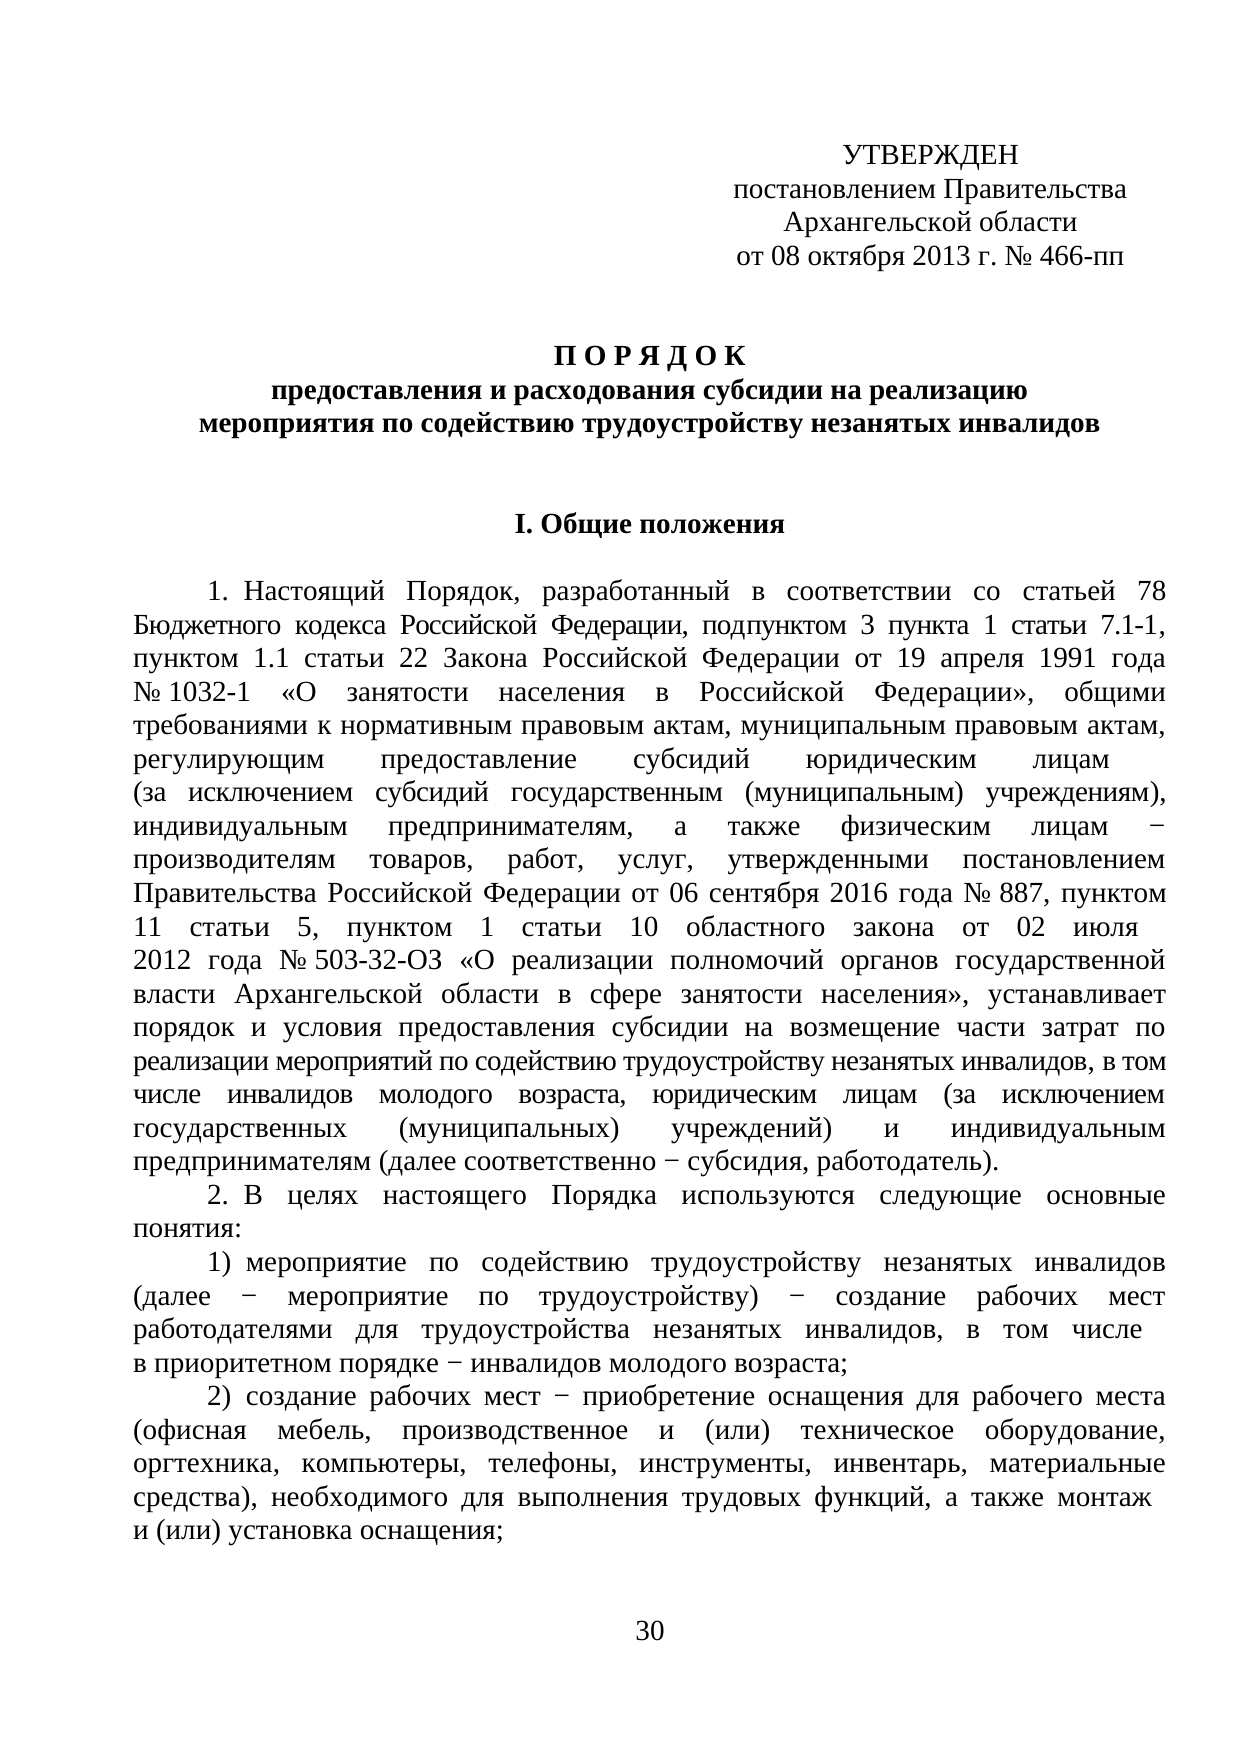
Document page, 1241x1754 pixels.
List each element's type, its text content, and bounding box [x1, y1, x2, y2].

title предоставления и расходования субсидии на реализацию [133, 372, 1166, 406]
text от 08 октября 2013 г. № 466-пп [694, 238, 1166, 271]
text 2) создание рабочих мест − приобретение оснащения для рабочего места (офисная мебель, производственное и (или) техническое оборудование, оргтехника, компьютеры, телефоны, инструменты, инвентарь, материальные средства), необходимого для выполнения трудовых функций, а также монтаж и (или) установка оснащения; [133, 1378, 1166, 1546]
text 2. В целях настоящего Порядка используются следующие основные понятия: [133, 1177, 1166, 1244]
text постановлением Правительства [694, 171, 1166, 204]
title I. Общие положения [133, 473, 1166, 540]
text УТВЕРЖДЕН [694, 137, 1166, 171]
title мероприятия по содействию трудоустройству незанятых инвалидов [133, 406, 1166, 439]
title П О Р Я Д О К [133, 338, 1166, 372]
text 1) мероприятие по содействию трудоустройству незанятых инвалидов (далее − мероприятие по трудоустройству) − создание рабочих мест работодателями для трудоустройства незанятых инвалидов, в том числе в приоритетном порядке − инвалидов молодого возраста; [133, 1244, 1166, 1378]
text Архангельской области [694, 204, 1166, 238]
text 1. Настоящий Порядок, разработанный в соответствии со статьей 78 Бюджетного кодекса Российской Федерации, подпунктом 3 пункта 1 статьи 7.1-1, пунктом 1.1 статьи 22 Закона Российской Федерации от 19 апреля 1991 года № 1032-1 «О занятости населения в Российской Федерации», общими требованиями к нормативным правовым актам, муниципальным правовым актам, регулирующим предоставление субсидий юридическим лицам (за исключением субсидий государственным (муниципальным) учреждениям), индивидуальным предпринимателям, а также физическим лицам − производителям товаров, работ, услуг, утвержденными постановлением Правительства Российской Федерации от 06 сентября 2016 года № 887, пунктом 11 статьи 5, пунктом 1 статьи 10 областного закона от 02 июля 2012 года № 503-32-ОЗ «О реализации полномочий органов государственной власти Архангельской области в сфере занятости населения», устанавливает порядок и условия предоставления субсидии на возмещение части затрат по реализации мероприятий по содействию трудоустройству незанятых инвалидов, в том числе инвалидов молодого возраста, юридическим лицам (за исключением государственных (муниципальных) учреждений) и индивидуальным предпринимателям (далее соответственно − субсидия, работодатель). [133, 573, 1166, 1177]
